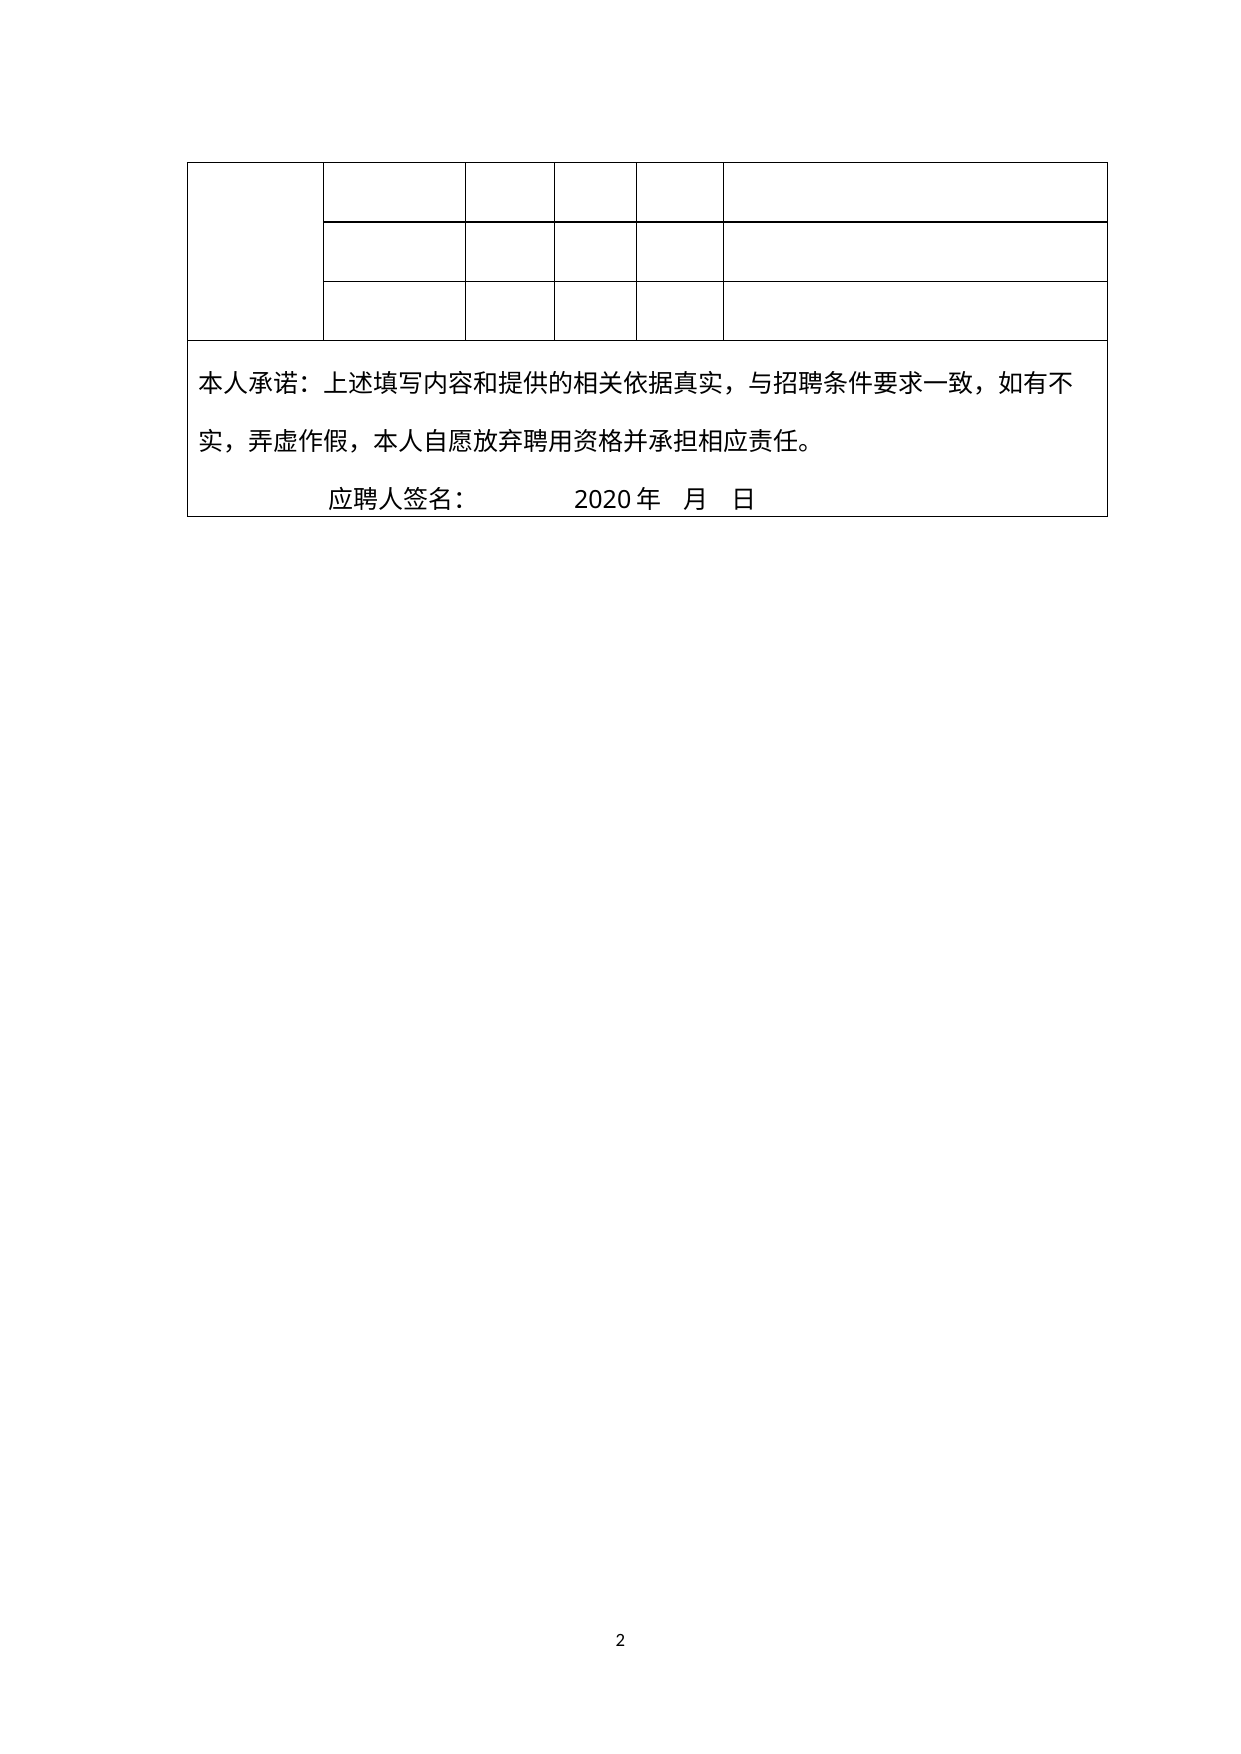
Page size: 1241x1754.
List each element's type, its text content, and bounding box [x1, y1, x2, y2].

table_cell [724, 223, 1107, 281]
table_cell [324, 282, 465, 340]
table_cell [466, 223, 554, 281]
table_cell [555, 163, 636, 221]
table_cell [555, 223, 636, 281]
table_cell [324, 163, 465, 221]
table_cell [466, 282, 554, 340]
table_cell [637, 223, 723, 281]
table_cell [637, 282, 723, 340]
table_cell [324, 223, 465, 281]
table_cell 本人承诺：上述填写内容和提供的相关依据真实，与招聘条件要求一致，如有不实，弄虚作假，本人自愿放弃聘用资格并承担相应责任。 应聘人签名： 2020年 月 日 [188, 341, 1107, 516]
table_cell [555, 282, 636, 340]
table_cell [637, 163, 723, 221]
table_cell [724, 282, 1107, 340]
table_cell [466, 163, 554, 221]
table_cell [724, 163, 1107, 221]
